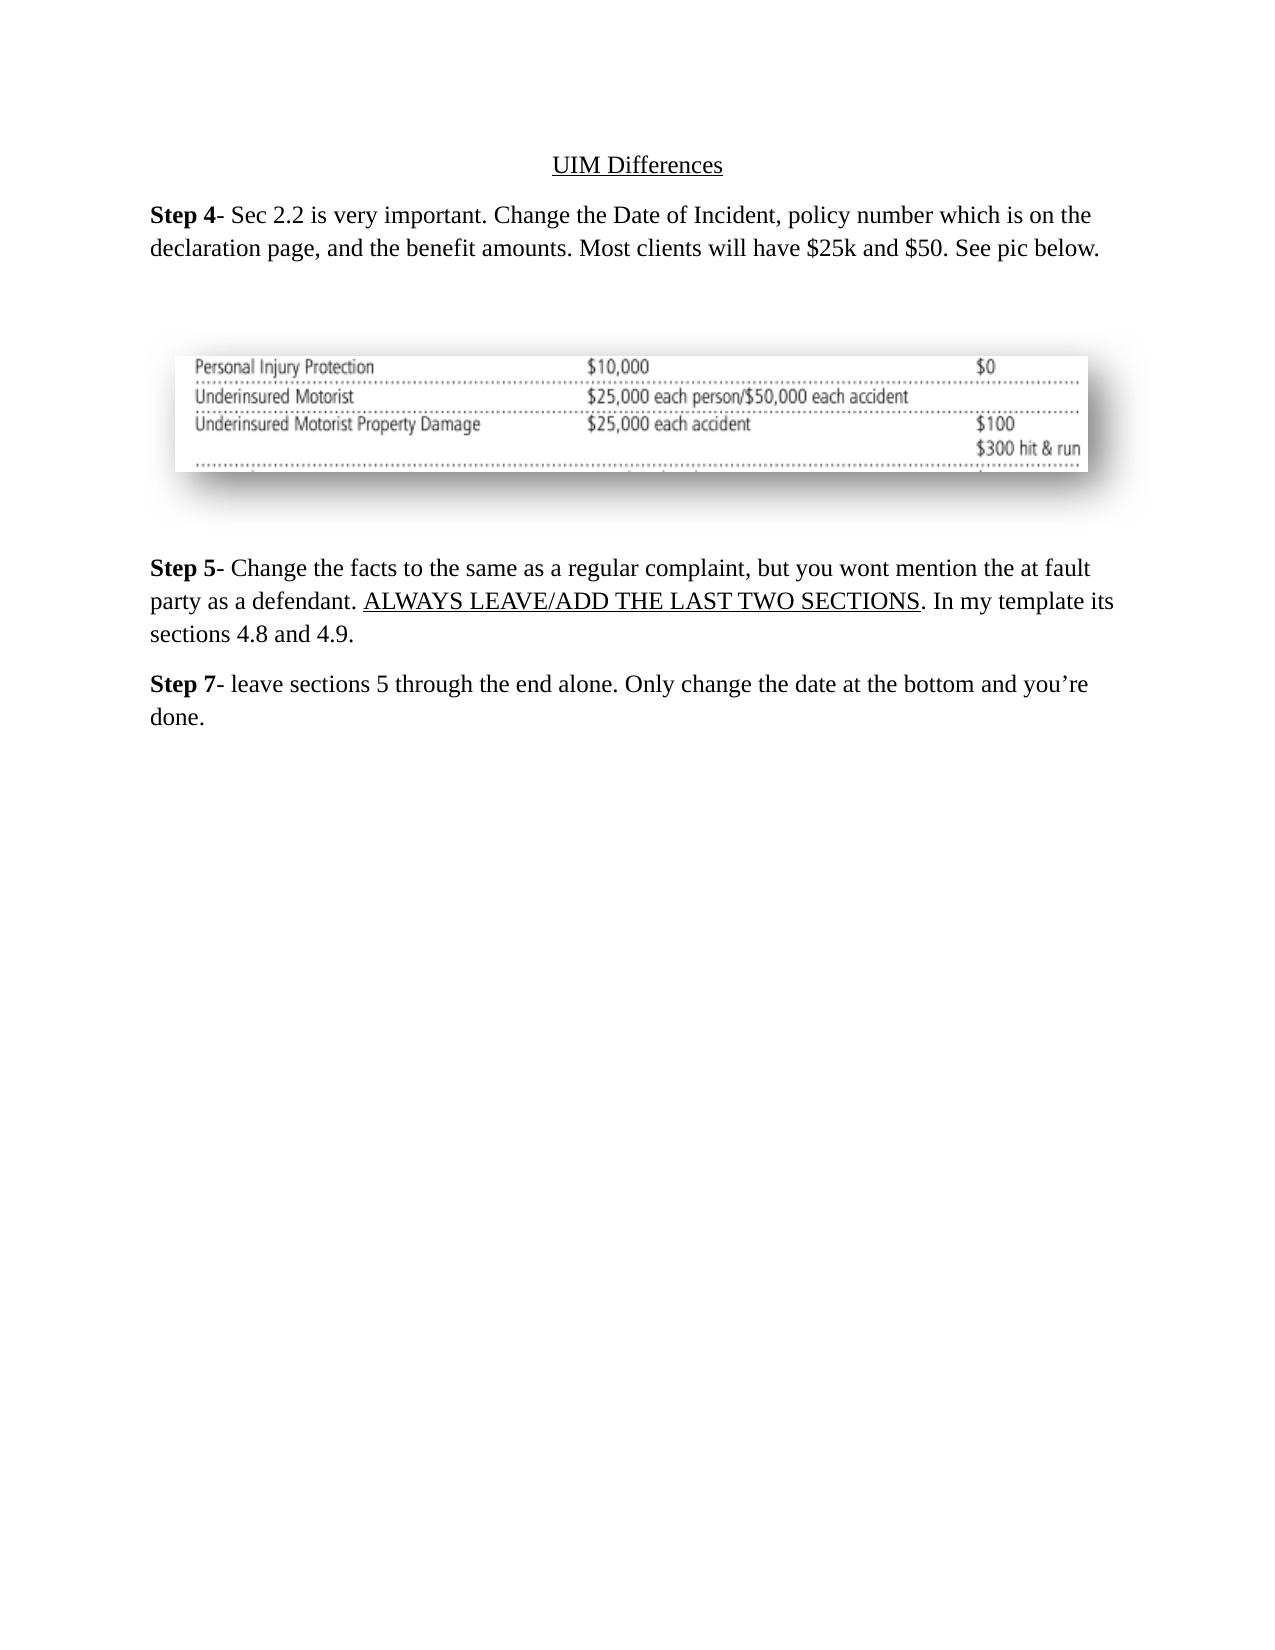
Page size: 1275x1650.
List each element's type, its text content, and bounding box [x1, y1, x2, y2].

text UIM Differences [150, 150, 1125, 179]
text Step 4- Sec 2.2 is very important. Change the Date of Incident, policy number which is on the declaration page, and the benefit amounts. Most clients will have $25k and $50. See pic below. [150, 200, 1125, 261]
text Step 5- Change the facts to the same as a regular complaint, but you wont mention the at fault party as a defendant. ALWAYS LEAVE/ADD THE LAST TWO SECTIONS. In my template its sections 4.8 and 4.9. [150, 553, 1125, 648]
text Step 7- leave sections 5 through the end alone. Only change the date at the bottom and you’re done. [150, 669, 1125, 731]
picture [175, 356, 1088, 472]
